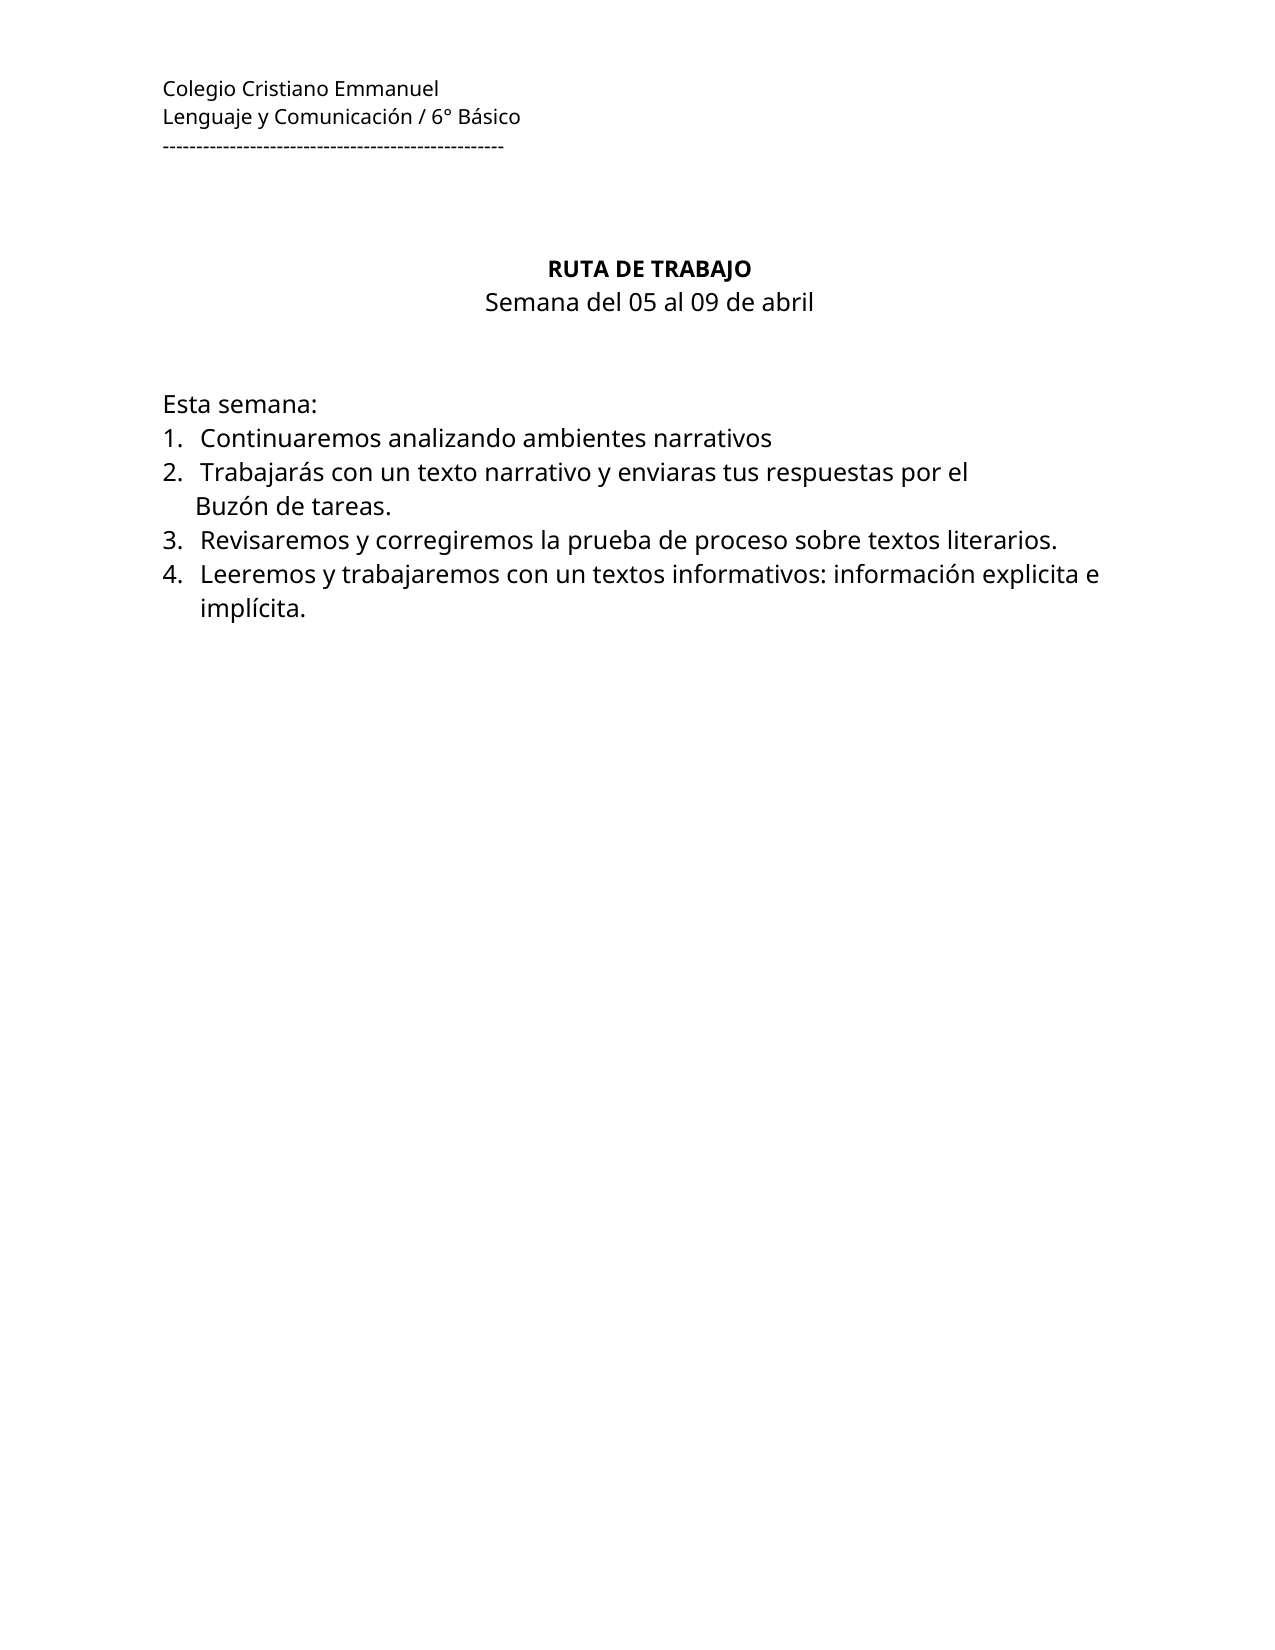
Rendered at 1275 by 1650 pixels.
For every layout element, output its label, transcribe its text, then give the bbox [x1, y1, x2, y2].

list Continuaremos analizando ambientes narrativos [162, 420, 1137, 454]
text Semana del 05 al 09 de abril [162, 284, 1137, 318]
text Esta semana: [162, 386, 1137, 420]
list Trabajarás con un texto narrativo y enviaras tus respuestas por el [162, 454, 1137, 488]
text RUTA DE TRABAJO [162, 253, 1137, 284]
text --------------------------------------------------- [162, 131, 1137, 159]
list Revisaremos y corregiremos la prueba de proceso sobre textos literarios. [162, 523, 1137, 557]
text Colegio Cristiano Emmanuel [162, 74, 1137, 102]
text Buzón de tareas. [162, 488, 1137, 523]
list Leeremos y trabajaremos con un textos informativos: información explicita e implícita. [162, 557, 1137, 625]
text Lenguaje y Comunicación / 6° Básico [162, 102, 1137, 131]
